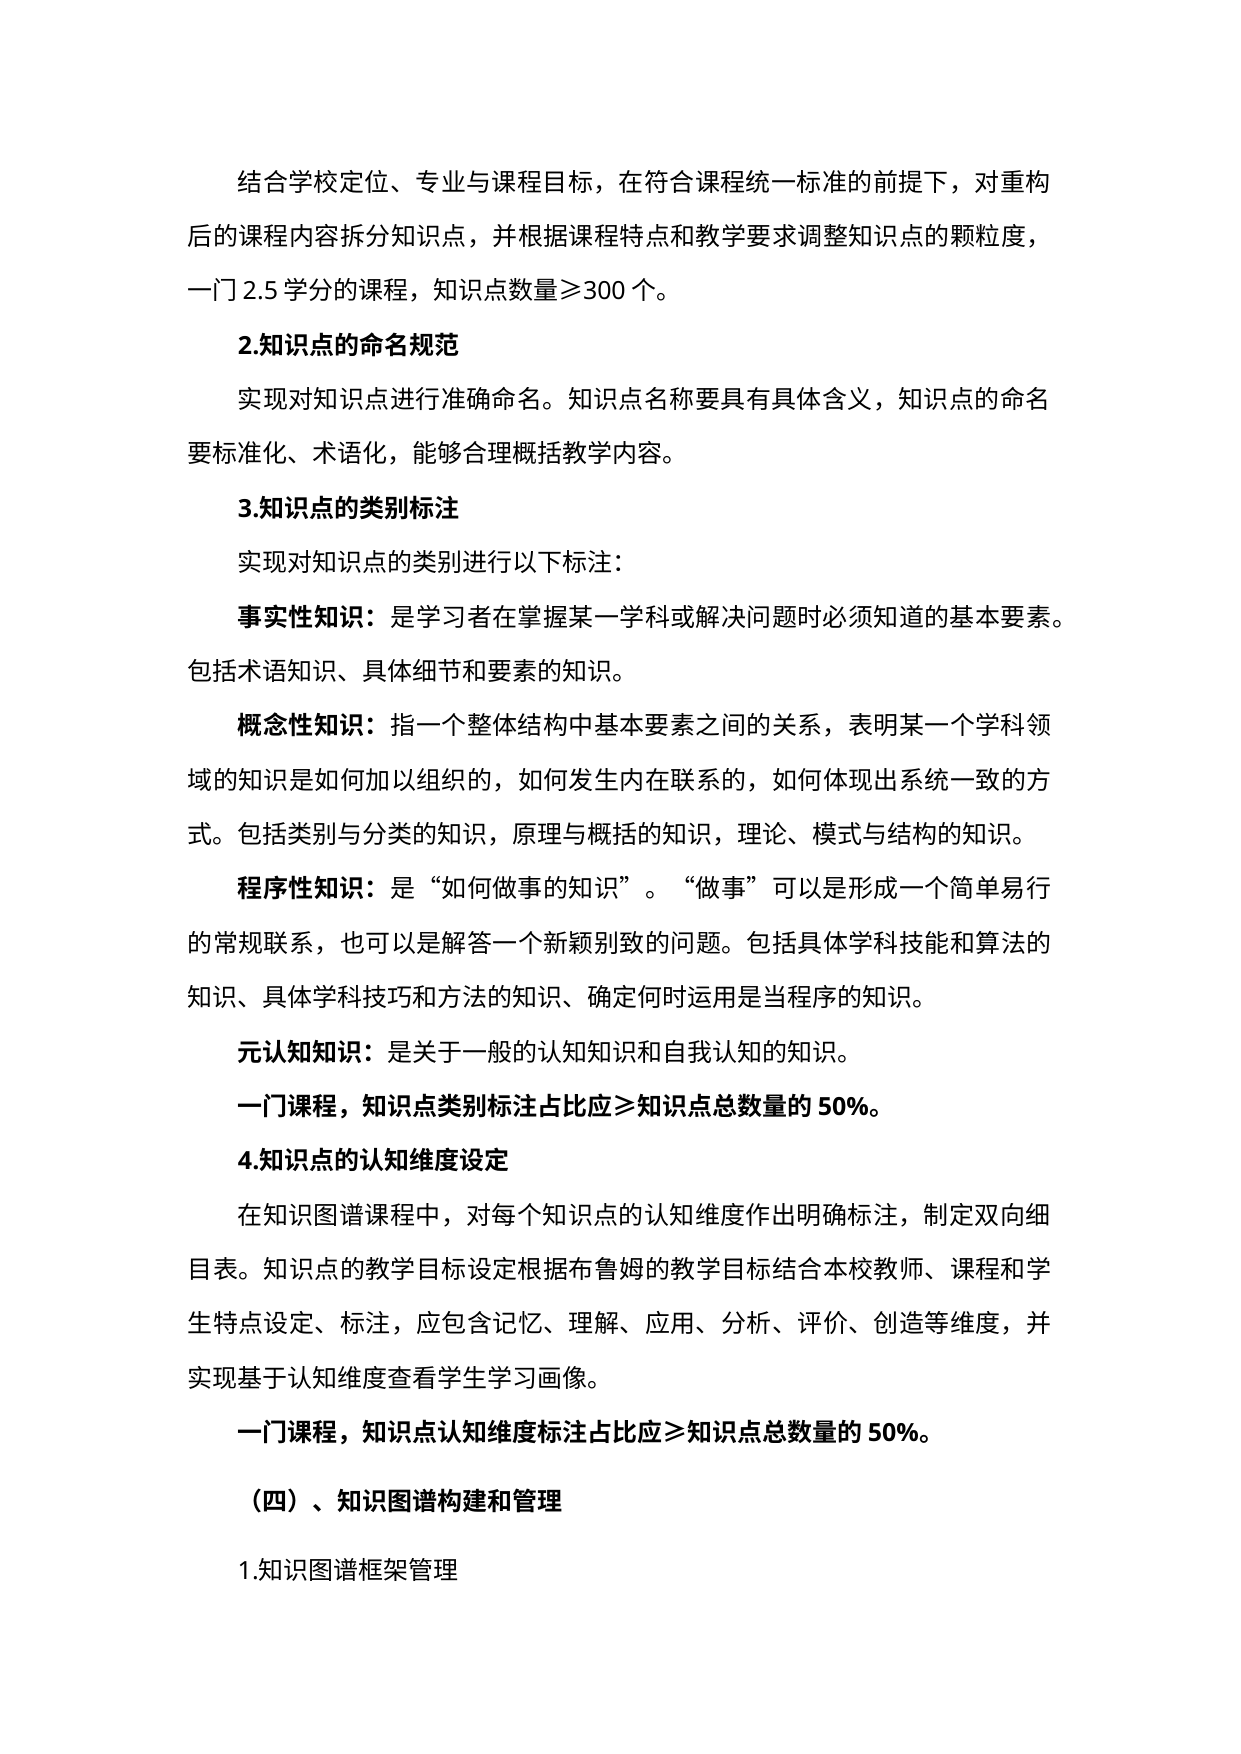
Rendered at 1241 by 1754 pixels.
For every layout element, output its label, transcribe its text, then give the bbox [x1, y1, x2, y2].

text 一门课程，知识点类别标注占比应≥知识点总数量的50%。 [187, 1086, 1053, 1123]
text 实现对知识点的类别进行以下标注： [187, 543, 1053, 579]
text 元认知知识：是关于一般的认知知识和自我认知的知识。 [187, 1032, 1053, 1068]
text 概念性知识：指一个整体结构中基本要素之间的关系，表明某一个学科领域的知识是如何加以组织的，如何发生内在联系的，如何体现出系统一致的方式。包括类别与分类的知识，原理与概括的知识，理论、模式与结构的知识。 [187, 706, 1053, 851]
text 实现对知识点进行准确命名。知识点名称要具有具体含义，知识点的命名要标准化、术语化，能够合理概括教学内容。 [187, 379, 1053, 470]
text 3.知识点的类别标注 [187, 488, 1053, 524]
text 4.知识点的认知维度设定 [187, 1141, 1053, 1177]
text 结合学校定位、专业与课程目标，在符合课程统一标准的前提下，对重构后的课程内容拆分知识点，并根据课程特点和教学要求调整知识点的颗粒度，一门2.5学分的课程，知识点数量≥300个。 [187, 162, 1053, 307]
text 一门课程，知识点认知维度标注占比应≥知识点总数量的50%。 [187, 1413, 1053, 1449]
text 1.知识图谱框架管理 [187, 1550, 1053, 1586]
text 程序性知识：是“如何做事的知识”。“做事”可以是形成一个简单易行的常规联系，也可以是解答一个新颖别致的问题。包括具体学科技能和算法的知识、具体学科技巧和方法的知识、确定何时运用是当程序的知识。 [187, 869, 1053, 1014]
text 在知识图谱课程中，对每个知识点的认知维度作出明确标注，制定双向细目表。知识点的教学目标设定根据布鲁姆的教学目标结合本校教师、课程和学生特点设定、标注，应包含记忆、理解、应用、分析、评价、创造等维度，并实现基于认知维度查看学生学习画像。 [187, 1195, 1053, 1394]
text 2.知识点的命名规范 [187, 325, 1053, 361]
text 事实性知识：是学习者在掌握某一学科或解决问题时必须知道的基本要素。包括术语知识、具体细节和要素的知识。 [187, 597, 1053, 688]
text （四）、知识图谱构建和管理 [187, 1467, 1053, 1532]
